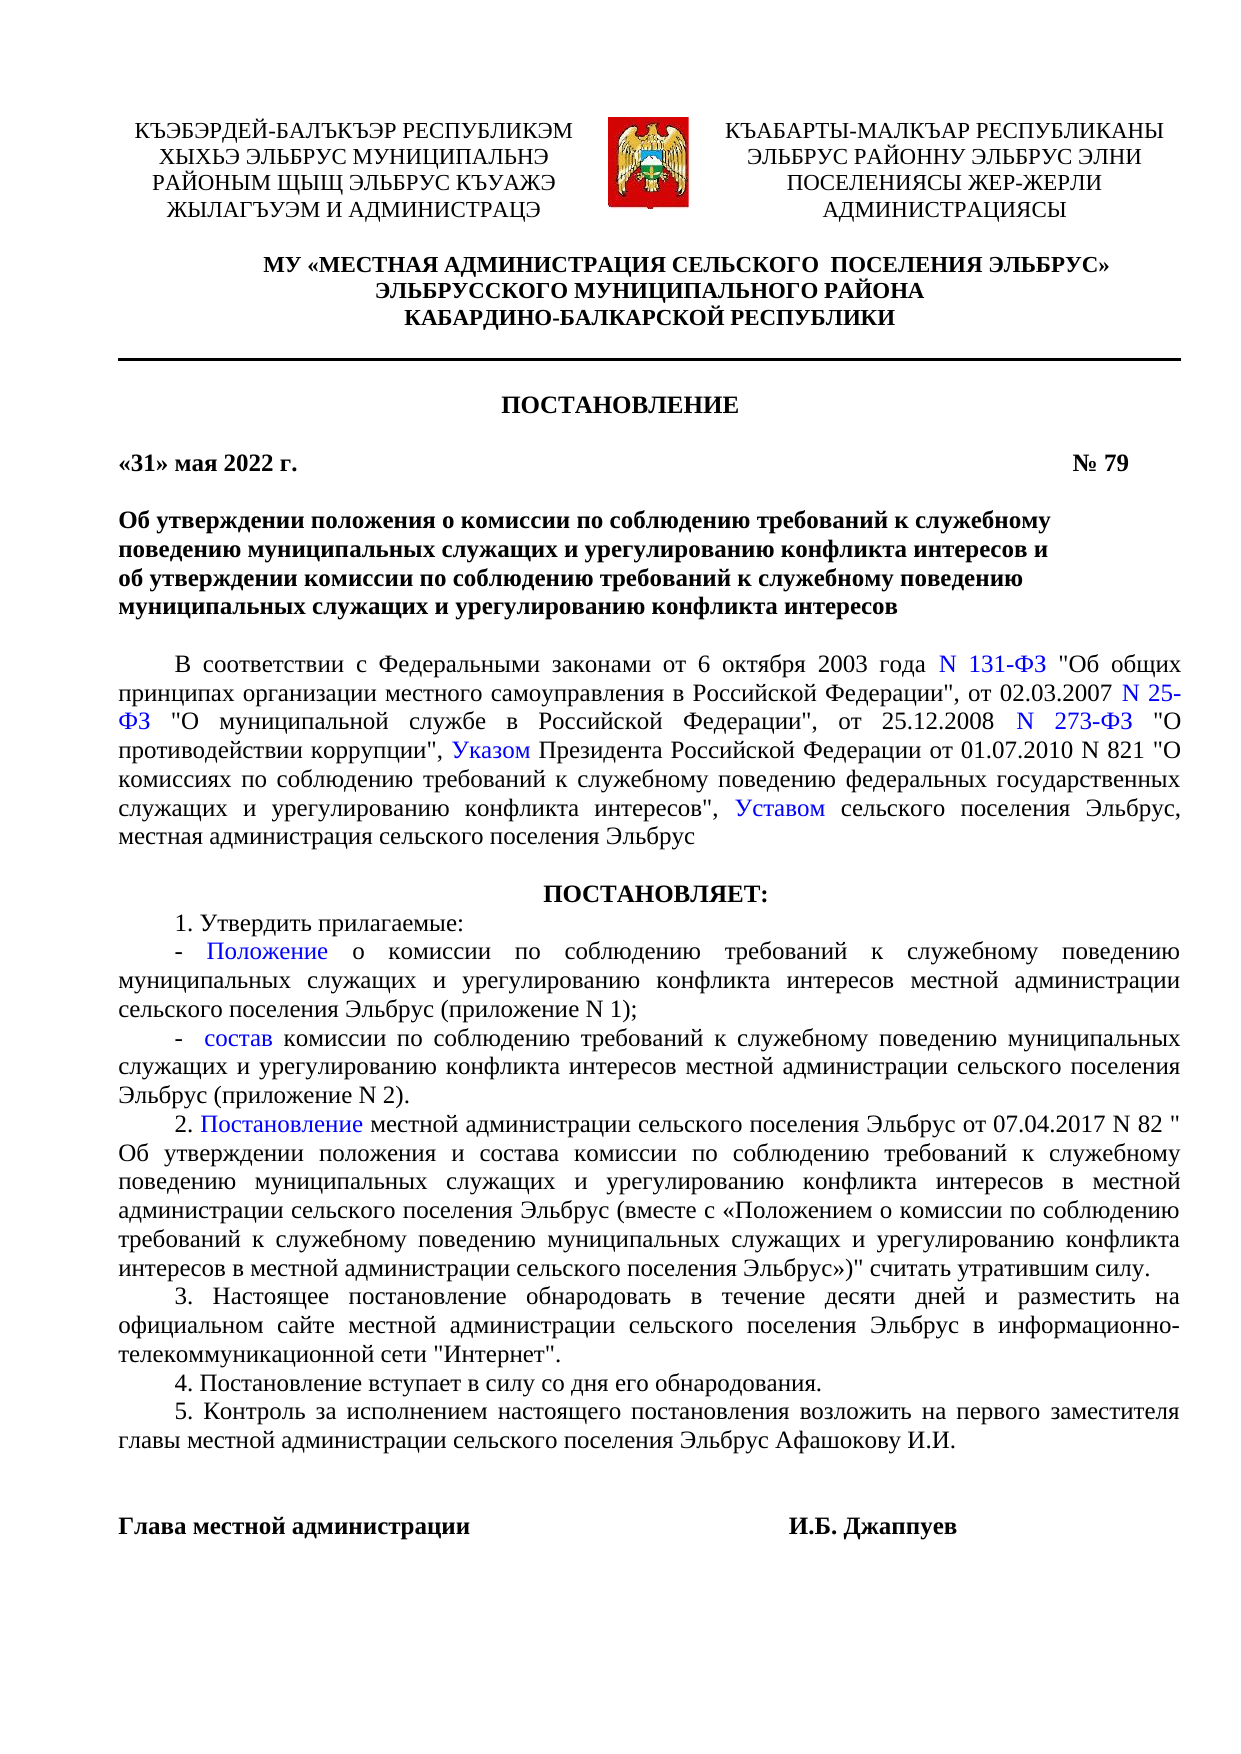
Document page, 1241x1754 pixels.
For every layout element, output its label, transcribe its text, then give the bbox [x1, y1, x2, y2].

text ЖЫЛАГЪУЭМ И АДМИНИСТРАЦЭ АДМИНИСТРАЦИЯСЫ [118, 196, 1181, 222]
text «31» мая 2022 г. № 79 [118, 448, 1181, 476]
text МУ «МЕСТНАЯ АДМИНИСТРАЦИЯ СЕЛЬСКОГО ПОСЕЛЕНИЯ ЭЛЬБРУС» [118, 251, 1181, 277]
title об утверждении комиссии по соблюдению требований к служебному поведению муниципальных служащих и урегулированию конфликта интересов [118, 563, 1181, 620]
text В соответствии с Федеральными законами от 6 октября 2003 года N 131-ФЗ "Об общих принципах организации местного самоуправления в Российской Федерации", от 02.03.2007 N 25-ФЗ "О муниципальной службе в Российской Федерации", от 25.12.2008 N 273-ФЗ "О противодействии коррупции", Указом Президента Российской Федерации от 01.07.2010 N 821 "О комиссиях по соблюдению требований к служебному поведению федеральных государственных служащих и урегулированию конфликта интересов", Уставом сельского поселения Эльбрус, местная администрация сельского поселения Эльбрус [118, 649, 1181, 850]
title поведению муниципальных служащих и урегулированию конфликта интересов и [118, 534, 1181, 563]
text 2. Постановление местной администрации сельского поселения Эльбрус от 07.04.2017 N 82 " Об утверждении положения и состава комиссии по соблюдению требований к служебному поведению муниципальных служащих и урегулированию конфликта интересов в местной администрации сельского поселения Эльбрус (вместе с «Положением о комиссии по соблюдению требований к служебному поведению муниципальных служащих и урегулированию конфликта интересов в местной администрации сельского поселения Эльбрус»)" считать утратившим силу. [118, 1109, 1181, 1281]
text ПОСТАНОВЛЕНИЕ [118, 390, 1181, 419]
text 1. Утвердить прилагаемые: [118, 908, 1181, 936]
text 5. Контроль за исполнением настоящего постановления возложить на первого заместителя главы местной администрации сельского поселения Эльбрус Афашокову И.И. [118, 1396, 1181, 1454]
text ХЫХЬЭ ЭЛЬБРУС МУНИЦИПАЛЬНЭ ЭЛЬБРУС РАЙОННУ ЭЛЬБРУС ЭЛНИ [689, 143, 1181, 169]
picture [607, 117, 689, 208]
text Глава местной администрации И.Б. Джаппуев [118, 1511, 1181, 1540]
text 4. Постановление вступает в силу со дня его обнародования. [118, 1368, 1181, 1396]
text ЭЛЬБРУССКОГО МУНИЦИПАЛЬНОГО РАЙОНА [118, 277, 1181, 303]
text РАЙОНЫМ ЩЫЩ ЭЛЬБРУС КЪУАЖЭ ПОСЕЛЕНИЯСЫ ЖЕР-ЖЕРЛИ [689, 169, 1181, 196]
text - Положение о комиссии по соблюдению требований к служебному поведению муниципальных служащих и урегулированию конфликта интересов местной администрации сельского поселения Эльбрус (приложение N 1); [118, 936, 1181, 1023]
text КАБАРДИНО-БАЛКАРСКОЙ РЕСПУБЛИКИ [118, 303, 1181, 330]
title Об утверждении положения о комиссии по соблюдению требований к служебному [118, 505, 1181, 534]
text КЪЭБЭРДЕЙ-БАЛЪКЪЭР РЕСПУБЛИКЭМ КЪАБАРТЫ-МАЛКЪАР РЕСПУБЛИКАНЫ [689, 117, 1181, 143]
text КЪЭБЭРДЕЙ-БАЛЪКЪЭР РЕСПУБЛИКЭМ КЪАБАРТЫ-МАЛКЪАР РЕСПУБЛИКАНЫ [118, 117, 607, 143]
text 3. Настоящее постановление обнародовать в течение десяти дней и разместить на официальном сайте местной администрации сельского поселения Эльбрус в информационно-телекоммуникационной сети "Интернет". [118, 1281, 1181, 1368]
text ХЫХЬЭ ЭЛЬБРУС МУНИЦИПАЛЬНЭ ЭЛЬБРУС РАЙОННУ ЭЛЬБРУС ЭЛНИ [118, 143, 607, 169]
text - состав комиссии по соблюдению требований к служебному поведению муниципальных служащих и урегулированию конфликта интересов местной администрации сельского поселения Эльбрус (приложение N 2). [118, 1023, 1181, 1109]
text РАЙОНЫМ ЩЫЩ ЭЛЬБРУС КЪУАЖЭ ПОСЕЛЕНИЯСЫ ЖЕР-ЖЕРЛИ [118, 169, 607, 196]
text ПОСТАНОВЛЯЕТ: [118, 879, 1181, 908]
